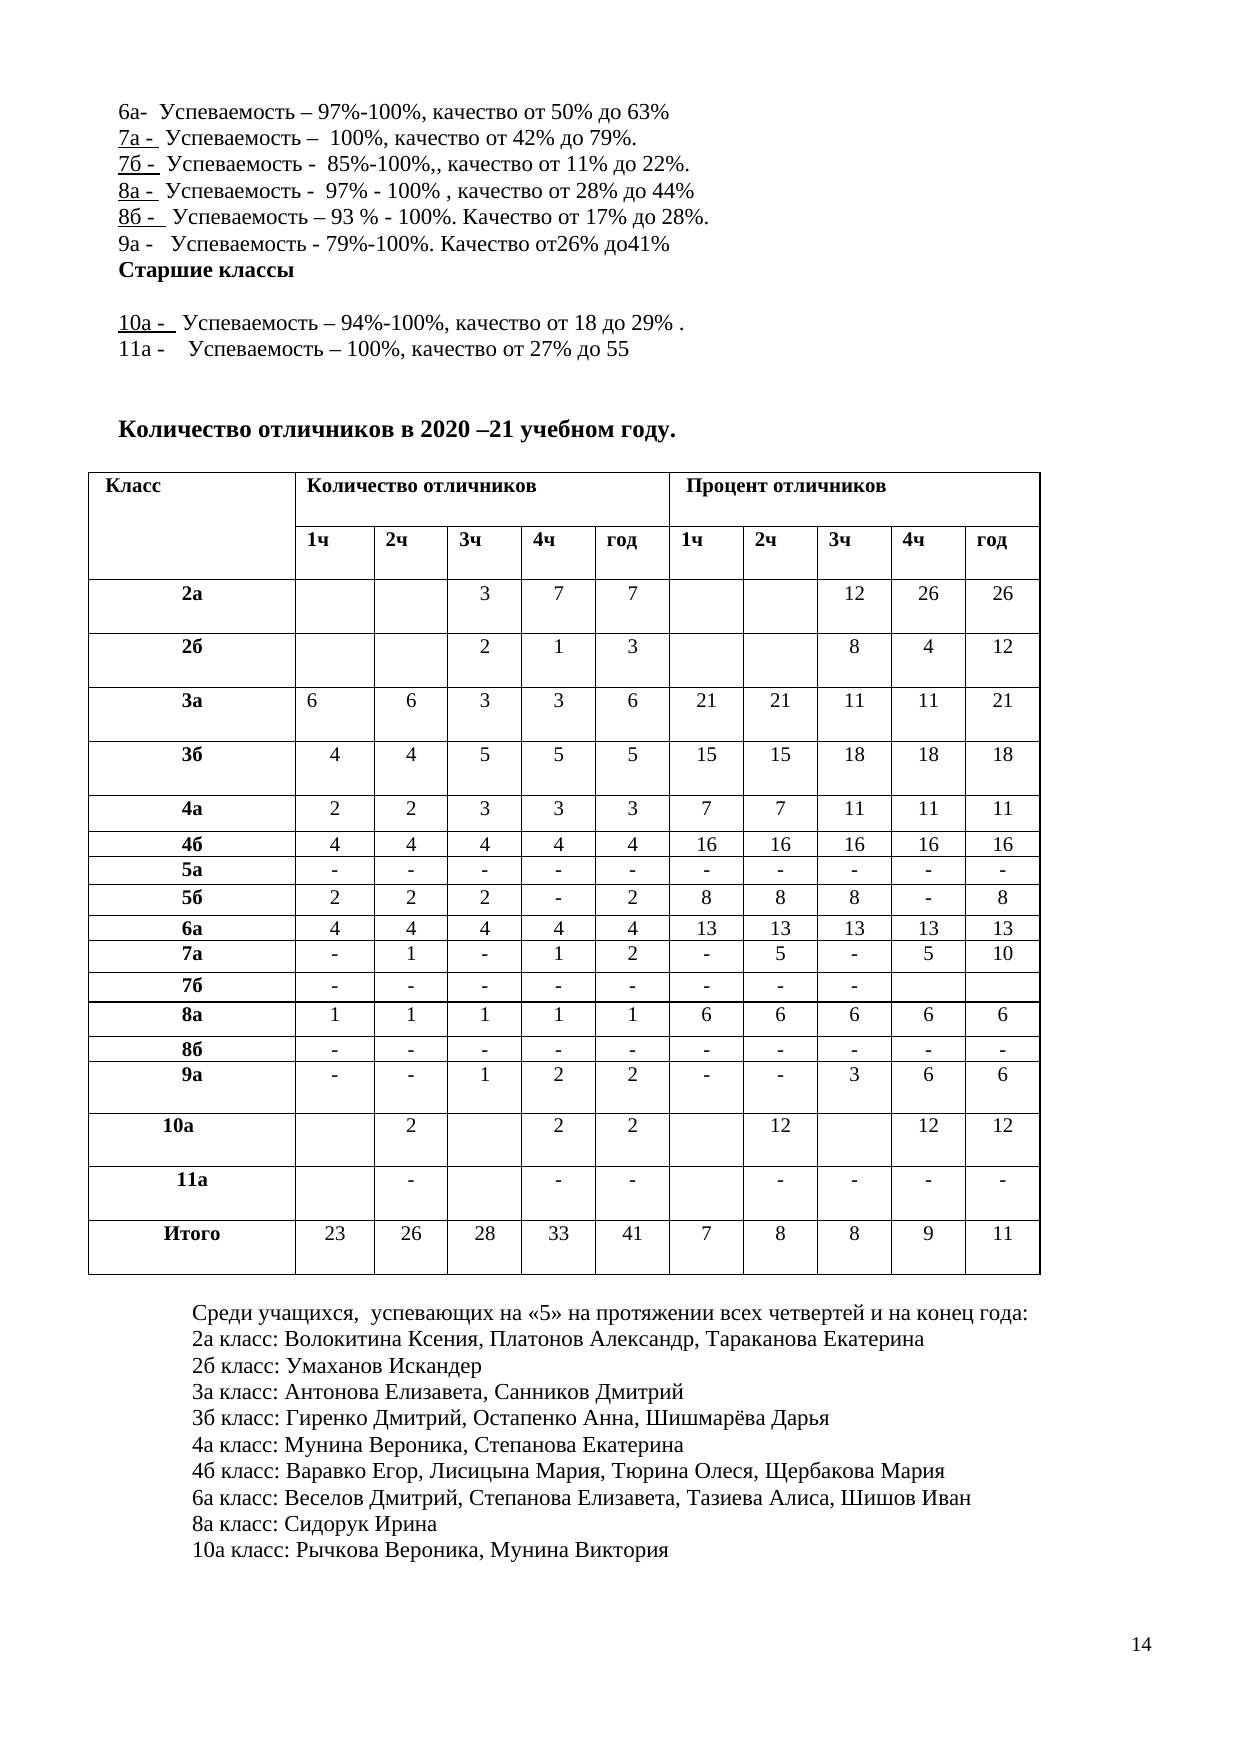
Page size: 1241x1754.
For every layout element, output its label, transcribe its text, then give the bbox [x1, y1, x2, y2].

table_cell 26 [375, 1221, 447, 1274]
table_cell 4б [89, 832, 295, 856]
text 4б класс: Варавко Егор, Лисицына Мария, Тюрина Олеся, Щербакова Мария [118, 1457, 1152, 1483]
table_cell - [818, 857, 891, 884]
table_cell - [966, 857, 1039, 884]
table_cell - [522, 1167, 595, 1220]
table_cell 4 [375, 832, 447, 856]
table_cell 5 [596, 742, 669, 795]
table_cell 4 [892, 634, 965, 687]
table_header Количество отличников [296, 473, 669, 526]
table_cell 3 [448, 688, 521, 741]
table_cell 2 [448, 634, 521, 687]
table_cell 4 [296, 742, 374, 795]
table_cell - [448, 941, 521, 972]
table_cell 7б [89, 973, 295, 1001]
table_cell [670, 1114, 743, 1166]
table_cell [744, 634, 817, 687]
table_cell 3 [596, 796, 669, 831]
table_cell - [375, 1062, 447, 1112]
table_cell 9 [892, 1221, 965, 1274]
table_cell - [296, 1062, 374, 1112]
table_cell 6 [596, 688, 669, 741]
table_cell 13 [744, 916, 817, 940]
table_cell 18 [966, 742, 1039, 795]
table_cell - [596, 973, 669, 1001]
table_cell - [448, 1037, 521, 1061]
table_header Класс [89, 473, 295, 579]
table_cell - [522, 857, 595, 884]
table_cell 8 [744, 1221, 817, 1274]
table_cell 2ч [744, 527, 817, 579]
table_cell 11 [892, 796, 965, 831]
table_cell 1 [596, 1003, 669, 1036]
text 8б - Успеваемость – 93 % - 100%. Качество от 17% до 28%. [118, 203, 1152, 229]
table_cell 2 [596, 1114, 669, 1166]
table_cell 1 [448, 1003, 521, 1036]
table_cell [892, 973, 965, 1001]
table_cell 2 [296, 796, 374, 831]
table_cell Итого [89, 1221, 295, 1274]
table_cell - [375, 1037, 447, 1061]
table_cell - [296, 857, 374, 884]
table_cell 21 [966, 688, 1039, 741]
table_cell - [596, 1037, 669, 1061]
table_cell 15 [744, 742, 817, 795]
table_cell 11а [89, 1167, 295, 1220]
table_cell 4 [375, 742, 447, 795]
table_cell 9а [89, 1062, 295, 1112]
table_cell 1 [375, 941, 447, 972]
text Старшие классы [118, 256, 1152, 282]
table_cell 2 [375, 885, 447, 915]
table_cell 7 [670, 796, 743, 831]
table_cell - [744, 857, 817, 884]
table_cell [296, 580, 374, 633]
table_cell 1 [522, 941, 595, 972]
table_cell - [744, 1062, 817, 1112]
table_cell - [522, 885, 595, 915]
text 3б класс: Гиренко Дмитрий, Остапенко Анна, Шишмарёва Дарья [118, 1404, 1152, 1431]
table_cell 3ч [818, 527, 891, 579]
table_cell 2 [375, 796, 447, 831]
table_cell 5 [522, 742, 595, 795]
table_cell 1 [296, 1003, 374, 1036]
table_cell - [670, 973, 743, 1001]
table_cell 3ч [448, 527, 521, 579]
table_cell 2а [89, 580, 295, 633]
table_cell 6 [744, 1003, 817, 1036]
table_cell 2 [596, 941, 669, 972]
table_cell 5 [892, 941, 965, 972]
table_cell - [296, 941, 374, 972]
table_cell 8 [670, 885, 743, 915]
table_cell 1 [522, 634, 595, 687]
table_cell 4 [296, 916, 374, 940]
table_cell - [670, 1037, 743, 1061]
table_cell 5 [744, 941, 817, 972]
table_cell - [296, 973, 374, 1001]
table_cell 2 [522, 1114, 595, 1166]
table_cell 1ч [296, 527, 374, 579]
table_cell - [744, 1167, 817, 1220]
table_cell 7 [522, 580, 595, 633]
text 8а - Успеваемость - 97% - 100% , качество от 28% до 44% [118, 177, 1152, 203]
table_cell год [596, 527, 669, 579]
table_cell 8а [89, 1003, 295, 1036]
table_cell 16 [892, 832, 965, 856]
table_cell 10 [966, 941, 1039, 972]
table_cell 5а [89, 857, 295, 884]
table_cell 5 [448, 742, 521, 795]
table_cell 2 [522, 1062, 595, 1112]
table_cell 1 [448, 1062, 521, 1112]
text 2а класс: Волокитина Ксения, Платонов Александр, Тараканова Екатерина [118, 1325, 1152, 1352]
table_cell [670, 580, 743, 633]
table_cell - [296, 1037, 374, 1061]
table_cell 8 [744, 885, 817, 915]
text 6а- Успеваемость – 97%-100%, качество от 50% до 63% [118, 98, 1152, 124]
table_cell 7 [744, 796, 817, 831]
table_cell [296, 634, 374, 687]
table_cell 16 [966, 832, 1039, 856]
table_cell 4 [375, 916, 447, 940]
table_cell 3 [522, 688, 595, 741]
table_cell 10а [89, 1114, 295, 1166]
table_cell - [892, 1167, 965, 1220]
text 4а класс: Мунина Вероника, Степанова Екатерина [118, 1431, 1152, 1457]
table_cell 11 [966, 1221, 1039, 1274]
table_cell 18 [818, 742, 891, 795]
table_cell 3а [89, 688, 295, 741]
table_cell 8 [818, 885, 891, 915]
table_cell 6 [966, 1062, 1039, 1112]
table_cell [296, 1167, 374, 1220]
table_cell 6 [892, 1062, 965, 1112]
table_cell - [596, 1167, 669, 1220]
text 11а - Успеваемость – 100%, качество от 27% до 55 [118, 335, 1152, 361]
table_cell - [670, 1062, 743, 1112]
table_cell [966, 973, 1039, 1001]
table_cell 21 [670, 688, 743, 741]
table_cell 13 [670, 916, 743, 940]
table_cell 2б [89, 634, 295, 687]
table_cell 11 [818, 796, 891, 831]
table_cell 3б [89, 742, 295, 795]
table_cell 15 [670, 742, 743, 795]
table_cell 3 [596, 634, 669, 687]
table_cell 3 [522, 796, 595, 831]
table_cell - [966, 1037, 1039, 1061]
table_cell 1 [375, 1003, 447, 1036]
table_cell 4 [596, 832, 669, 856]
table_cell 16 [670, 832, 743, 856]
text 2б класс: Умаханов Искандер [118, 1352, 1152, 1378]
table_cell - [596, 857, 669, 884]
table_cell 12 [966, 1114, 1039, 1166]
table_cell [375, 634, 447, 687]
table_cell 4 [522, 832, 595, 856]
table_cell 4 [522, 916, 595, 940]
table_cell 21 [744, 688, 817, 741]
table_cell - [375, 973, 447, 1001]
table_cell - [966, 1167, 1039, 1220]
table_cell - [818, 1167, 891, 1220]
table_cell - [892, 1037, 965, 1061]
table_cell - [448, 857, 521, 884]
table_cell 6 [375, 688, 447, 741]
table_cell 3 [818, 1062, 891, 1112]
table_cell 26 [892, 580, 965, 633]
table_cell 8б [89, 1037, 295, 1061]
table_cell 8 [818, 634, 891, 687]
table_cell - [375, 857, 447, 884]
table_cell 4ч [522, 527, 595, 579]
table_cell 4 [596, 916, 669, 940]
table_cell 12 [892, 1114, 965, 1166]
text 3а класс: Антонова Елизавета, Санников Дмитрий [118, 1378, 1152, 1404]
table_cell 3 [448, 796, 521, 831]
table_cell 4 [448, 916, 521, 940]
table_cell [670, 1167, 743, 1220]
table_cell 28 [448, 1221, 521, 1274]
table_cell 23 [296, 1221, 374, 1274]
table_cell 2 [296, 885, 374, 915]
table_cell 11 [818, 688, 891, 741]
table_cell 2 [596, 885, 669, 915]
table_cell 8 [966, 885, 1039, 915]
table_cell - [818, 941, 891, 972]
table_cell - [892, 885, 965, 915]
text Количество отличников в 2020 –21 учебном году. [118, 414, 1152, 443]
table_cell - [670, 857, 743, 884]
table_cell [375, 580, 447, 633]
table_cell - [670, 941, 743, 972]
table_cell 16 [744, 832, 817, 856]
table_cell 6а [89, 916, 295, 940]
table_cell 4 [448, 832, 521, 856]
table_cell - [818, 973, 891, 1001]
table_cell [670, 634, 743, 687]
table_cell 11 [966, 796, 1039, 831]
table_cell 13 [966, 916, 1039, 940]
table_cell - [892, 857, 965, 884]
table_cell - [744, 1037, 817, 1061]
table_cell 5б [89, 885, 295, 915]
table_cell 13 [818, 916, 891, 940]
table_cell 1ч [670, 527, 743, 579]
table_cell 6 [966, 1003, 1039, 1036]
table_cell 3 [448, 580, 521, 633]
table_cell [744, 580, 817, 633]
table_cell 6 [670, 1003, 743, 1036]
table_cell 4ч [892, 527, 965, 579]
text 7а - Успеваемость – 100%, качество от 42% до 79%. [118, 124, 1152, 151]
table_cell 6 [892, 1003, 965, 1036]
table_cell 8 [818, 1221, 891, 1274]
table_cell 1 [522, 1003, 595, 1036]
table_cell 41 [596, 1221, 669, 1274]
table_cell - [818, 1037, 891, 1061]
text 6а класс: Веселов Дмитрий, Степанова Елизавета, Тазиева Алиса, Шишов Иван [118, 1483, 1152, 1510]
table_cell 33 [522, 1221, 595, 1274]
table_header Процент отличников [670, 473, 1039, 526]
table_cell 13 [892, 916, 965, 940]
table_cell - [375, 1167, 447, 1220]
table_cell 2 [596, 1062, 669, 1112]
table_cell - [744, 973, 817, 1001]
text 8а класс: Сидорук Ирина [118, 1510, 1152, 1536]
table_cell 16 [818, 832, 891, 856]
table_cell [818, 1114, 891, 1166]
table_cell 12 [744, 1114, 817, 1166]
table_cell 6 [296, 688, 374, 741]
table_cell 12 [818, 580, 891, 633]
table_cell 7 [596, 580, 669, 633]
text 7б - Успеваемость - 85%-100%,, качество от 11% до 22%. [118, 151, 1152, 177]
table_cell 7 [670, 1221, 743, 1274]
table_cell 18 [892, 742, 965, 795]
table_cell - [522, 973, 595, 1001]
table_cell 6 [818, 1003, 891, 1036]
table_cell [448, 1167, 521, 1220]
text 10а - Успеваемость – 94%-100%, качество от 18 до 29% . [118, 309, 1152, 335]
table_cell 26 [966, 580, 1039, 633]
table_cell 11 [892, 688, 965, 741]
table_cell 2 [448, 885, 521, 915]
table_cell 2ч [375, 527, 447, 579]
table_cell [448, 1114, 521, 1166]
table_cell - [522, 1037, 595, 1061]
table_cell [296, 1114, 374, 1166]
table_cell 4а [89, 796, 295, 831]
table_cell год [966, 527, 1039, 579]
table_cell - [448, 973, 521, 1001]
table_cell 4 [296, 832, 374, 856]
table_cell 12 [966, 634, 1039, 687]
text 10а класс: Рычкова Вероника, Мунина Виктория [118, 1536, 1152, 1563]
table_cell 2 [375, 1114, 447, 1166]
table_cell 7а [89, 941, 295, 972]
text Среди учащихся, успевающих на «5» на протяжении всех четвертей и на конец года: [118, 1299, 1152, 1325]
text 9а - Успеваемость - 79%-100%. Качество от26% до41% [118, 229, 1152, 256]
